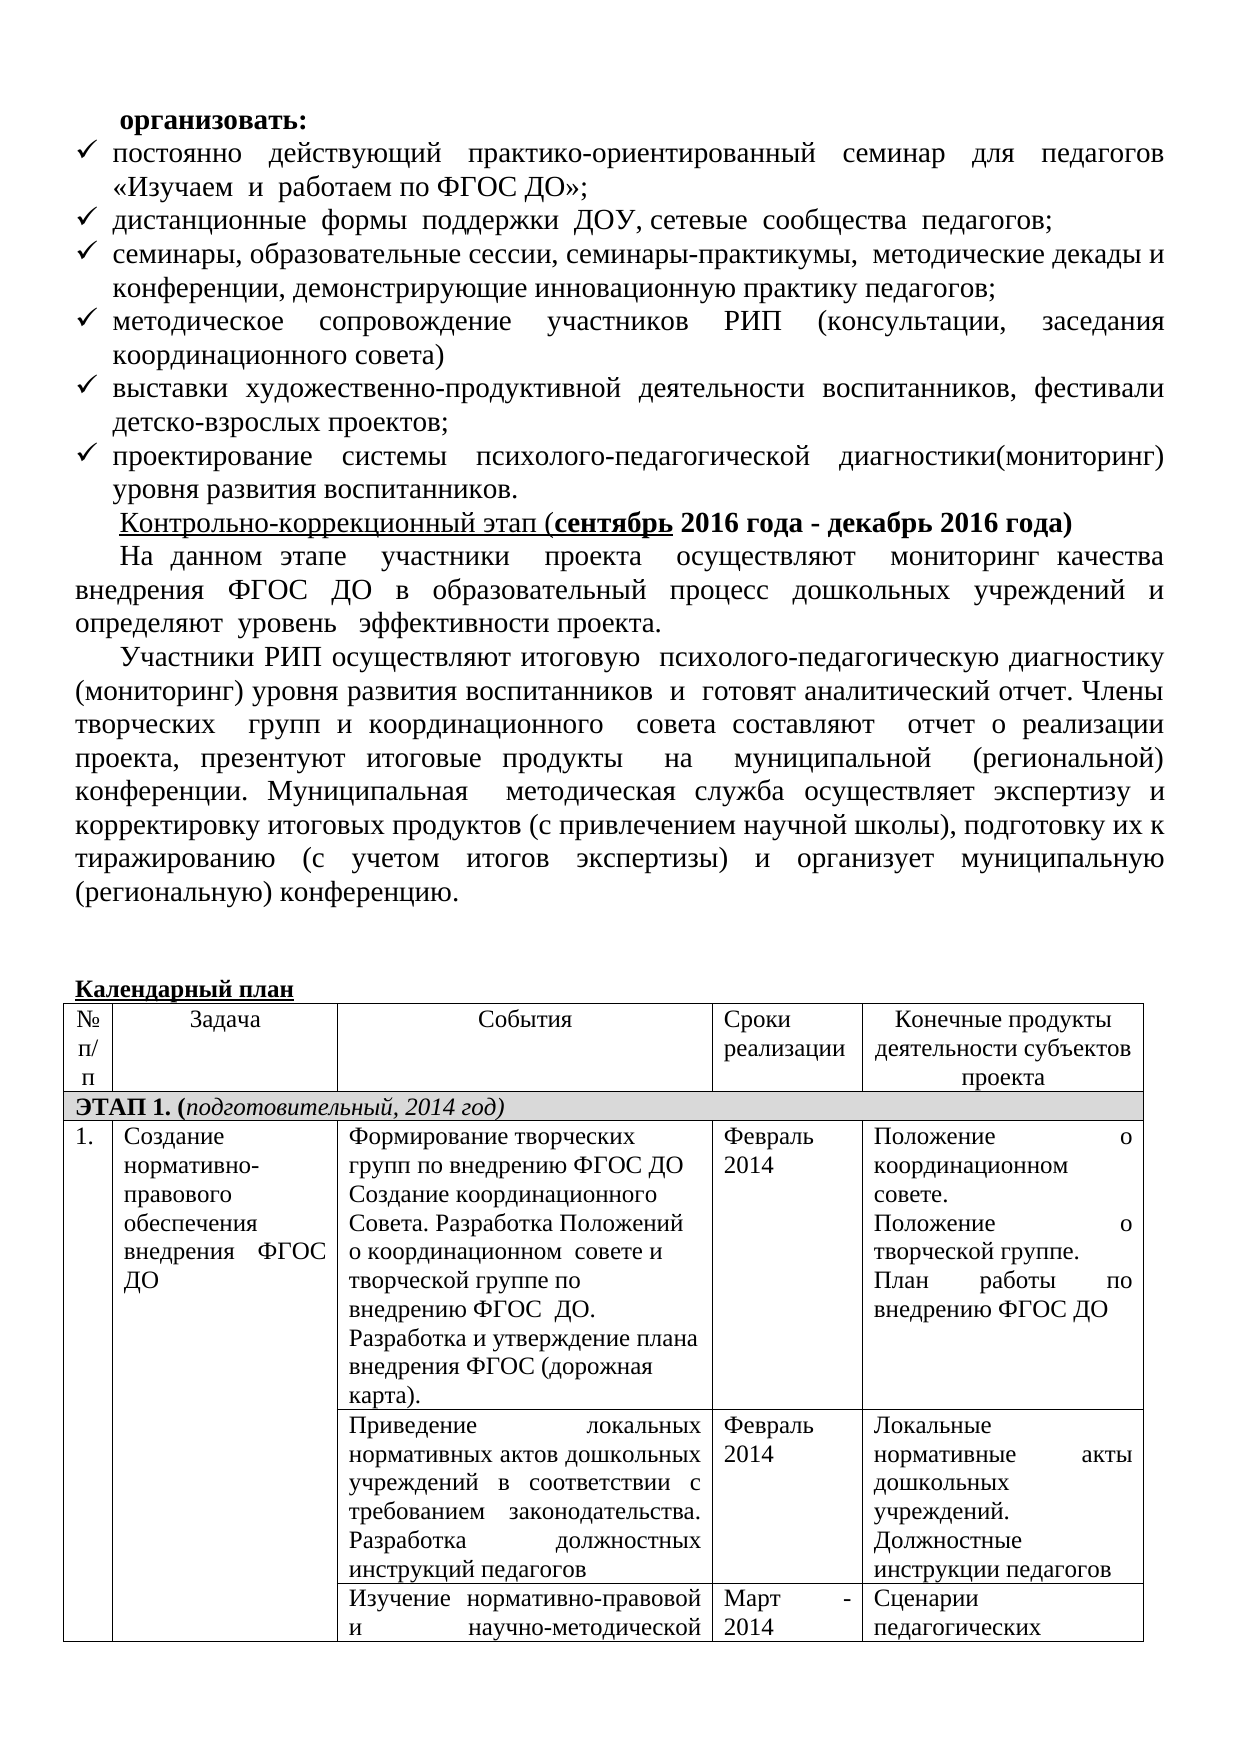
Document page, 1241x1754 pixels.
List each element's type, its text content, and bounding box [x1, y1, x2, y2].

table_header Конечные продукты деятельности субъектов проекта [863, 1004, 1143, 1091]
table_cell Март - 2014 [713, 1584, 862, 1641]
table_header События [338, 1004, 712, 1091]
text организовать: [75, 102, 1165, 135]
table_header 3адача [113, 1004, 337, 1091]
text Контрольно-коррекционный этап (сентябрь 2016 года - декабрь 2016 года) [75, 505, 1165, 538]
table_cell Положение о координационном совете. Положение о творческой группе. План работы по внедрению ФГОС ДО [863, 1121, 1143, 1409]
list методическое сопровождение участников РИП (консультации, заседания координационного совета) [75, 303, 1165, 371]
list постоянно действующий практико-ориентированный семинар для педагогов «Изучаем и работаем по ФГОС ДО»; [75, 135, 1165, 202]
text Участники РИП осуществляют итоговую психолого-педагогическую диагностику (мониторинг) уровня развития воспитанников и готовят аналитический отчет. Члены творческих групп и координационного совета составляют отчет о реализации проекта, презентуют итоговые продукты на муниципальной (региональной) конференции. Муниципальная методическая служба осуществляет экспертизу и корректировку итоговых продуктов (с привлечением научной школы), подготовку их к тиражированию (с учетом итогов экспертизы) и организует муниципальную (региональную) конференцию. [75, 639, 1165, 907]
table_cell Февраль 2014 [713, 1410, 862, 1582]
list семинары, образовательные сессии, семинары-практикумы, методические декады и конференции, демонстрирующие инновационную практику педагогов; [75, 236, 1165, 303]
table_header № п/п [64, 1004, 112, 1091]
table_cell Создание нормативно-правового обеспечения внедрения ФГОС ДО [113, 1121, 337, 1641]
table_cell 1. [64, 1121, 112, 1641]
list выставки художественно-продуктивной деятельности воспитанников, фестивали детско-взрослых проектов; [75, 371, 1165, 438]
table_cell ЭТАП 1. (подготовительный, 2014 год) [64, 1092, 1143, 1120]
table_cell Февраль 2014 [713, 1121, 862, 1409]
text Календарный план [75, 974, 1165, 1003]
list дистанционные формы поддержки ДОУ, сетевые сообщества педагогов; [75, 202, 1165, 236]
text На данном этапе участники проекта осуществляют мониторинг качества внедрения ФГОС ДО в образовательный процесс дошкольных учреждений и определяют уровень эффективности проекта. [75, 538, 1165, 639]
table_cell Локальные нормативные акты дошкольных учреждений. Должностные инструкции педагогов [863, 1410, 1143, 1582]
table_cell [863, 1584, 1143, 1641]
table_cell Формирование творческих групп по внедрению ФГОС ДО Создание координационного Совета. Разработка Положений о координационном совете и творческой группе по внедрению ФГОС ДО. Разработка и утверждение плана внедрения ФГОС (дорожная карта). [338, 1121, 712, 1409]
table_header Сроки реализации [713, 1004, 862, 1091]
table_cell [338, 1584, 712, 1641]
list проектирование системы психолого-педагогической диагностики(мониторинг) уровня развития воспитанников. [75, 438, 1165, 505]
table_cell Приведение локальных нормативных актов дошкольных учреждений в соответствии с требованием законодательства. Разработка должностных инструкций педагогов [338, 1410, 712, 1582]
